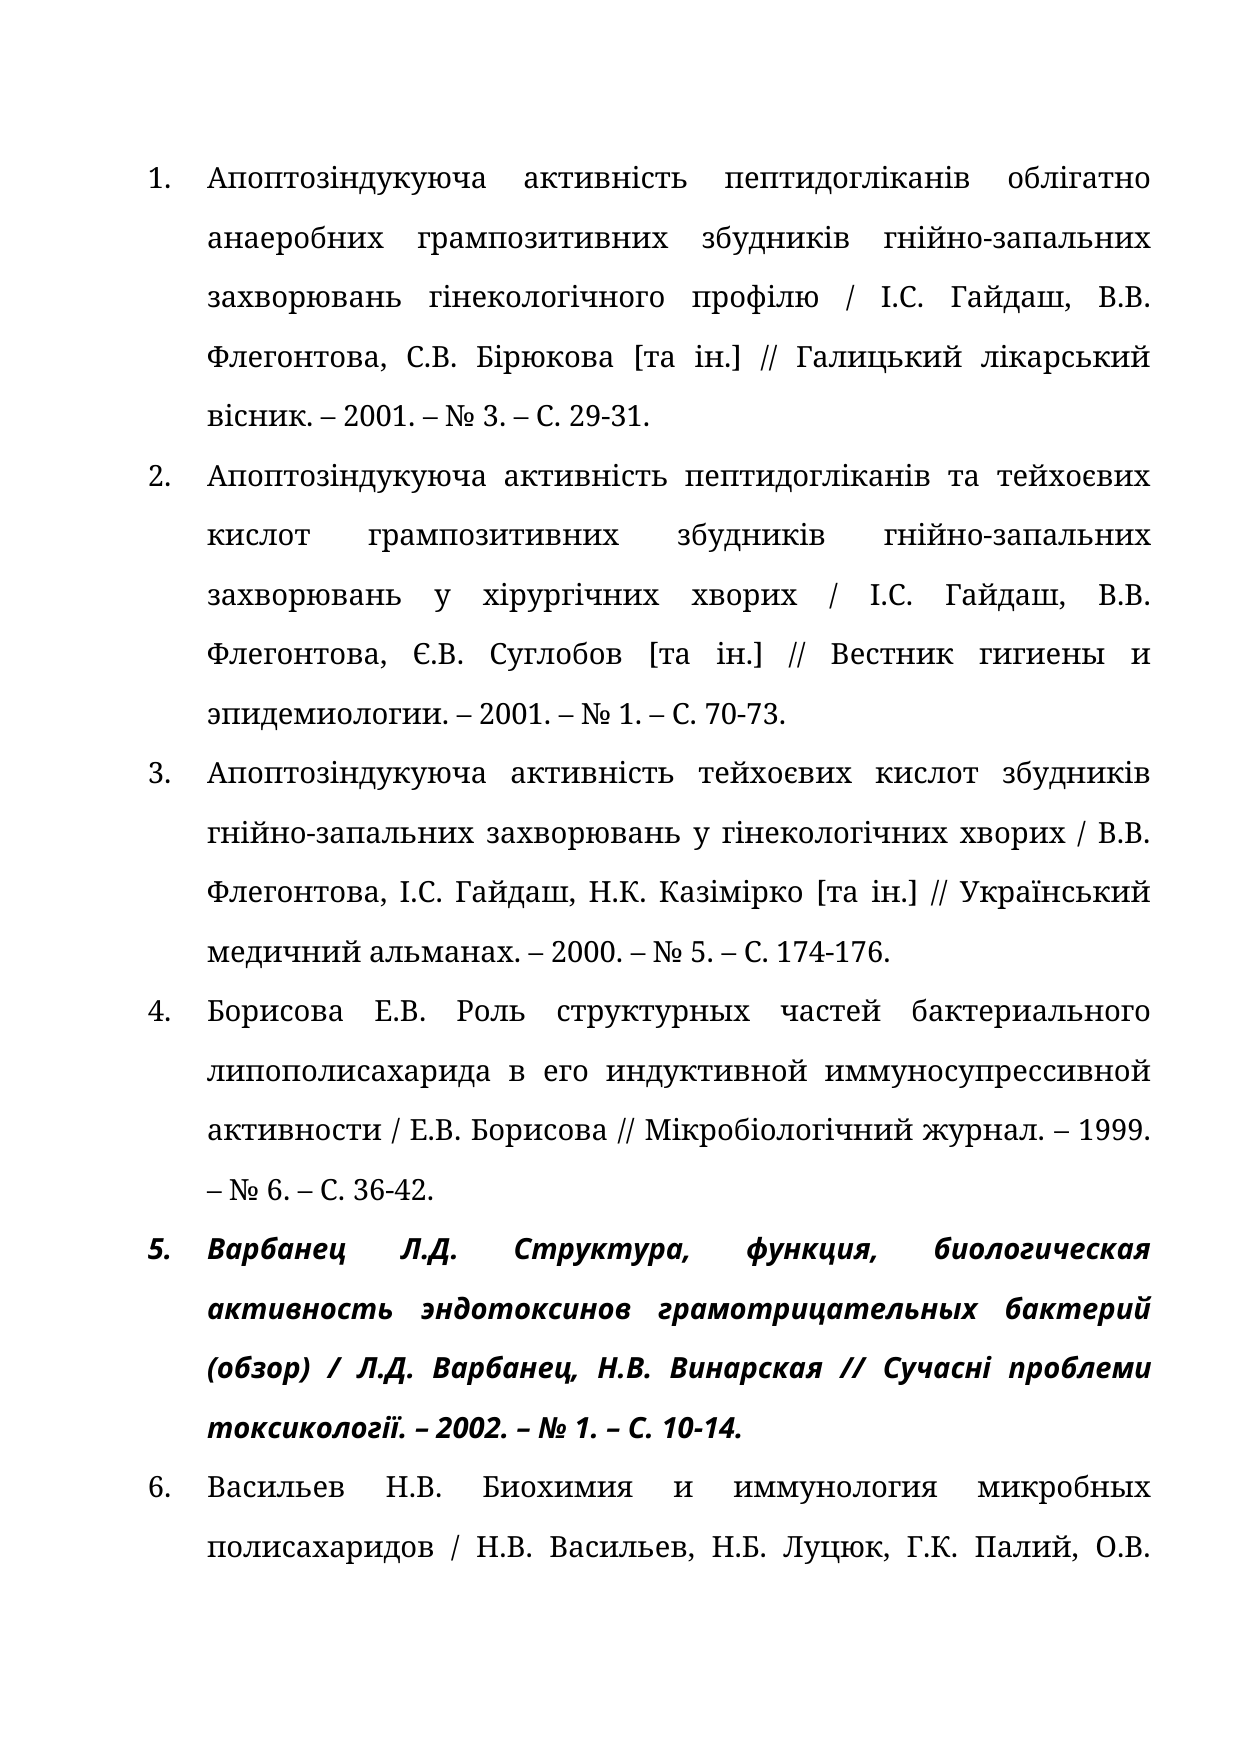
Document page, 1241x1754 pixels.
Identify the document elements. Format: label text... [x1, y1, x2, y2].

subtitle Варбанец Л.Д. Структура, функция, биологическая активность эндотоксинов грамотрицательных бактерий (обзор) / Л.Д. Варбанец, Н.В. Винарская // Сучасні проблеми токсикології. – 2002. – № 1. – С. 10-14. [148, 1228, 1152, 1447]
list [148, 1466, 1152, 1566]
list Апоптозіндукуюча активність тейхоєвих кислот збудників гнійно-запальних захворювань у гінекологічних хворих / В.В. Флегонтова, І.С. Гайдаш, Н.К. Казімірко [та ін.] // Український медичний альманах. – 2000. – № 5. – С. 174-176. [148, 753, 1152, 971]
list Апоптозіндукуюча активність пептидогліканів та тейхоєвих кислот грампозитивних збудників гнійно-запальних захворювань у хірургічних хворих / І.С. Гайдаш, В.В. Флегонтова, Є.В. Суглобов [та ін.] // Вестник гигиены и эпидемиологии. – 2001. – № 1. – С. 70-73. [148, 455, 1152, 733]
list Борисова Е.В. Роль структурных частей бактериального липополисахарида в его индуктивной иммуносупрессивной активности / Е.В. Борисова // Мікробіологічний журнал. – 1999. – № 6. – С. 36-42. [148, 991, 1152, 1209]
list Апоптозіндукуюча активність пептидогліканів облігатно анаеробних грампозитивних збудників гнійно-запальних захворювань гінекологічного профілю / І.С. Гайдаш, В.В. Флегонтова, С.В. Бірюкова [та ін.] // Галицький лікарський вісник. – 2001. – № 3. – С. 29-31. [148, 158, 1152, 435]
